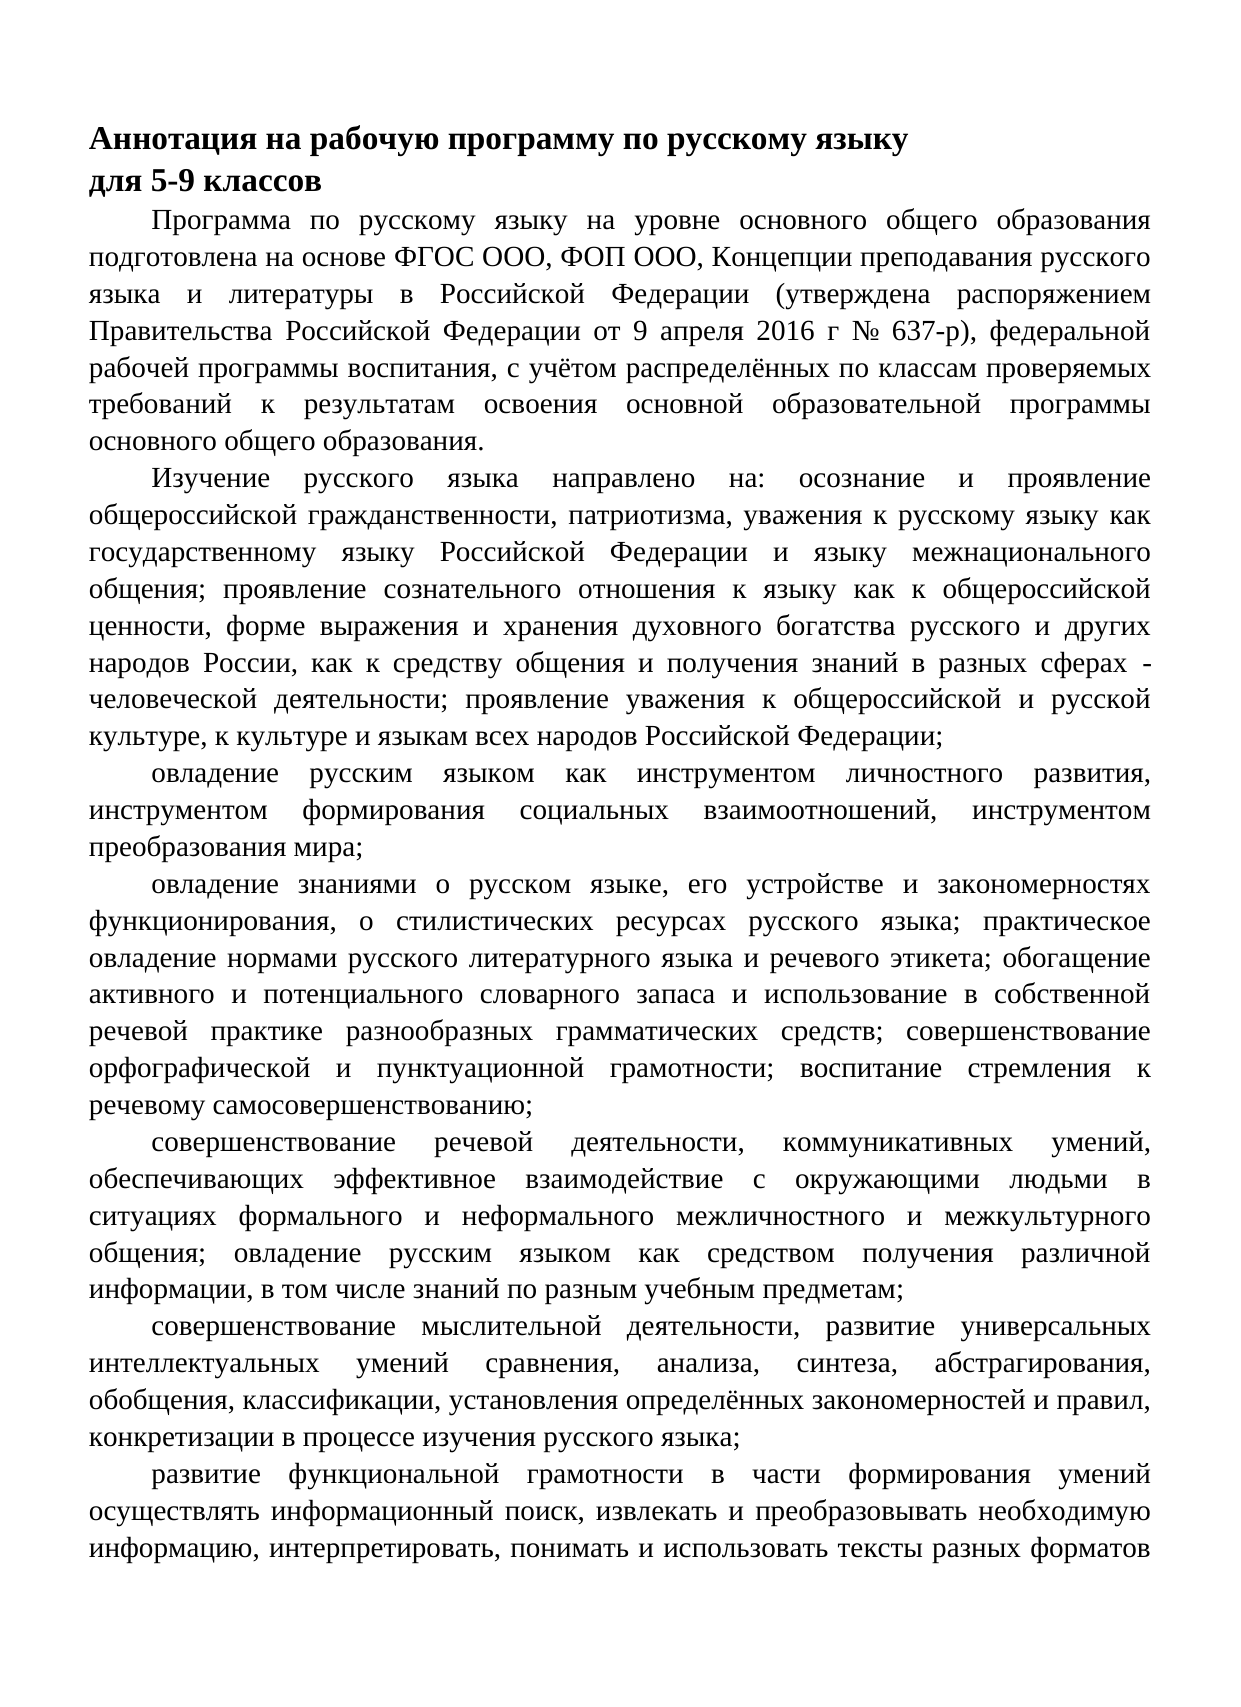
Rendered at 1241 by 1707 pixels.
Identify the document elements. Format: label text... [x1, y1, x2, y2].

text Аннотация на рабочую программу по русскому языку [89, 118, 1152, 156]
text овладение русским языком как инструментом личностного развития, инструментом формирования социальных взаимоотношений, инструментом преобразования мира; [89, 755, 1152, 863]
text для 5-9 классов [89, 160, 1152, 198]
text Программа по русскому языку на уровне основного общего образования подготовлена на основе ФГОС ООО, ФОП ООО, Концепции преподавания русского языка и литературы в Российской Федерации (утверждена распоряжением Правительства Российской Федерации от 9 апреля 2016 г № 637-р), федеральной рабочей программы воспитания, с учётом распределённых по классам проверяемых требований к результатам освоения основной образовательной программы основного общего образования. [89, 202, 1152, 457]
text совершенствование мыслительной деятельности, развитие универсальных интеллектуальных умений сравнения, анализа, синтеза, абстрагирования, обобщения, классификации, установления определённых закономерностей и правил, конкретизации в процессе изучения русского языка; [89, 1308, 1152, 1453]
text совершенствование речевой деятельности, коммуникативных умений, обеспечивающих эффективное взаимодействие с окружающими людьми в ситуациях формального и неформального межличностного и межкультурного общения; овладение русским языком как средством получения различной информации, в том числе знаний по разным учебным предметам; [89, 1124, 1152, 1305]
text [89, 1456, 1152, 1563]
text Изучение русского языка направлено на: осознание и проявление общероссийской гражданственности, патриотизма, уважения к русскому языку как государственному языку Российской Федерации и языку межнационального общения; проявление сознательного отношения к языку как к общероссийской ценности, форме выражения и хранения духовного богатства русского и других народов России, как к средству общения и получения знаний в разных сферах ­человеческой деятельности; проявление уважения к общероссийской и русской культуре, к культуре и языкам всех народов Российской Федерации; [89, 460, 1152, 752]
text овладение знаниями о русском языке, его устройстве и закономерностях функционирования, о стилистических ресурсах русского языка; практическое овладение нормами русского литературного языка и речевого этикета; обогащение активного и потенциального словарного запаса и использование в собственной речевой практике разнообразных грамматических средств; совершенствование орфографической и пунктуационной грамотности; воспитание стремления к речевому самосовершенствованию; [89, 866, 1152, 1121]
